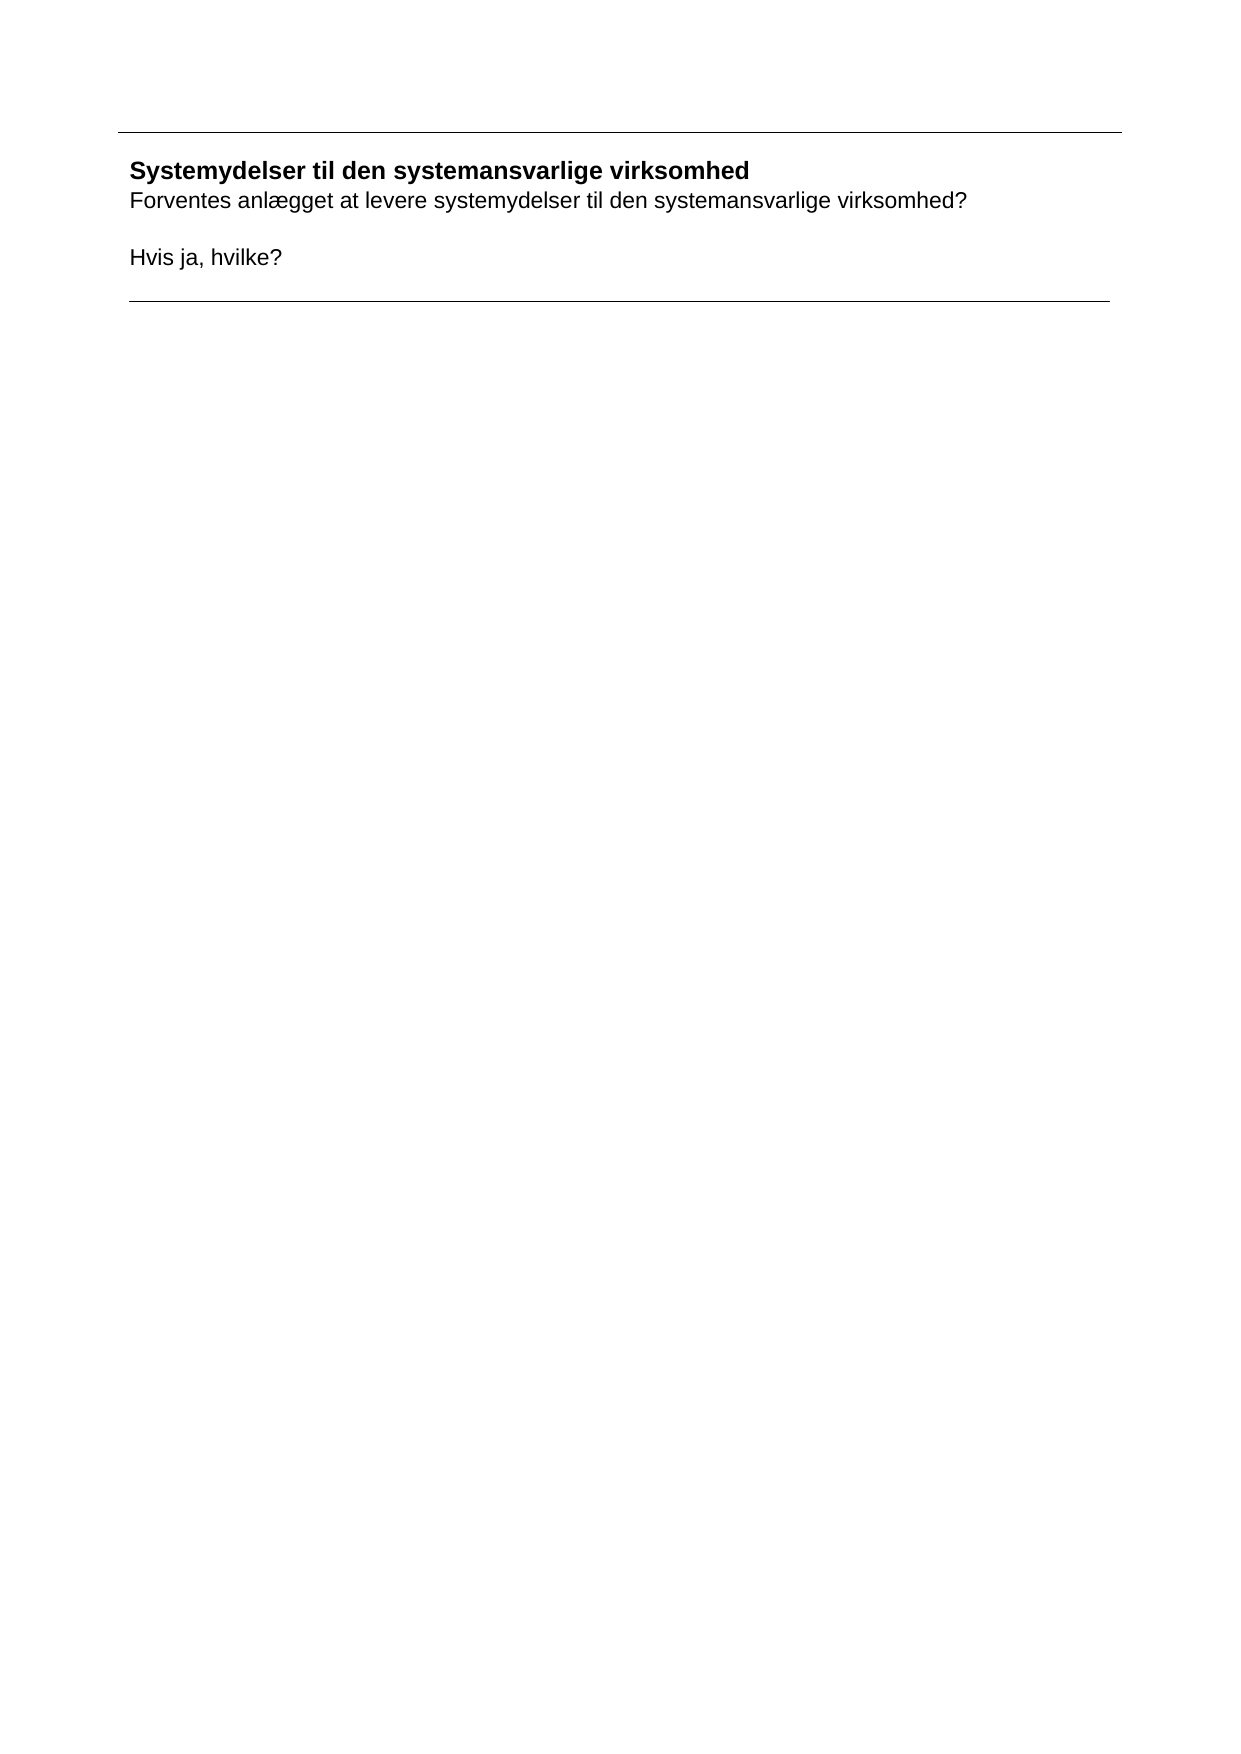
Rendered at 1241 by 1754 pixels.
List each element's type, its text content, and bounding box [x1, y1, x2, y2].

table_header Systemydelser til den systemansvarlige virksomhed Forventes anlægget at levere systemydelser til den systemansvarlige virksomhed? Hvis ja, hvilke? [118, 152, 1121, 351]
